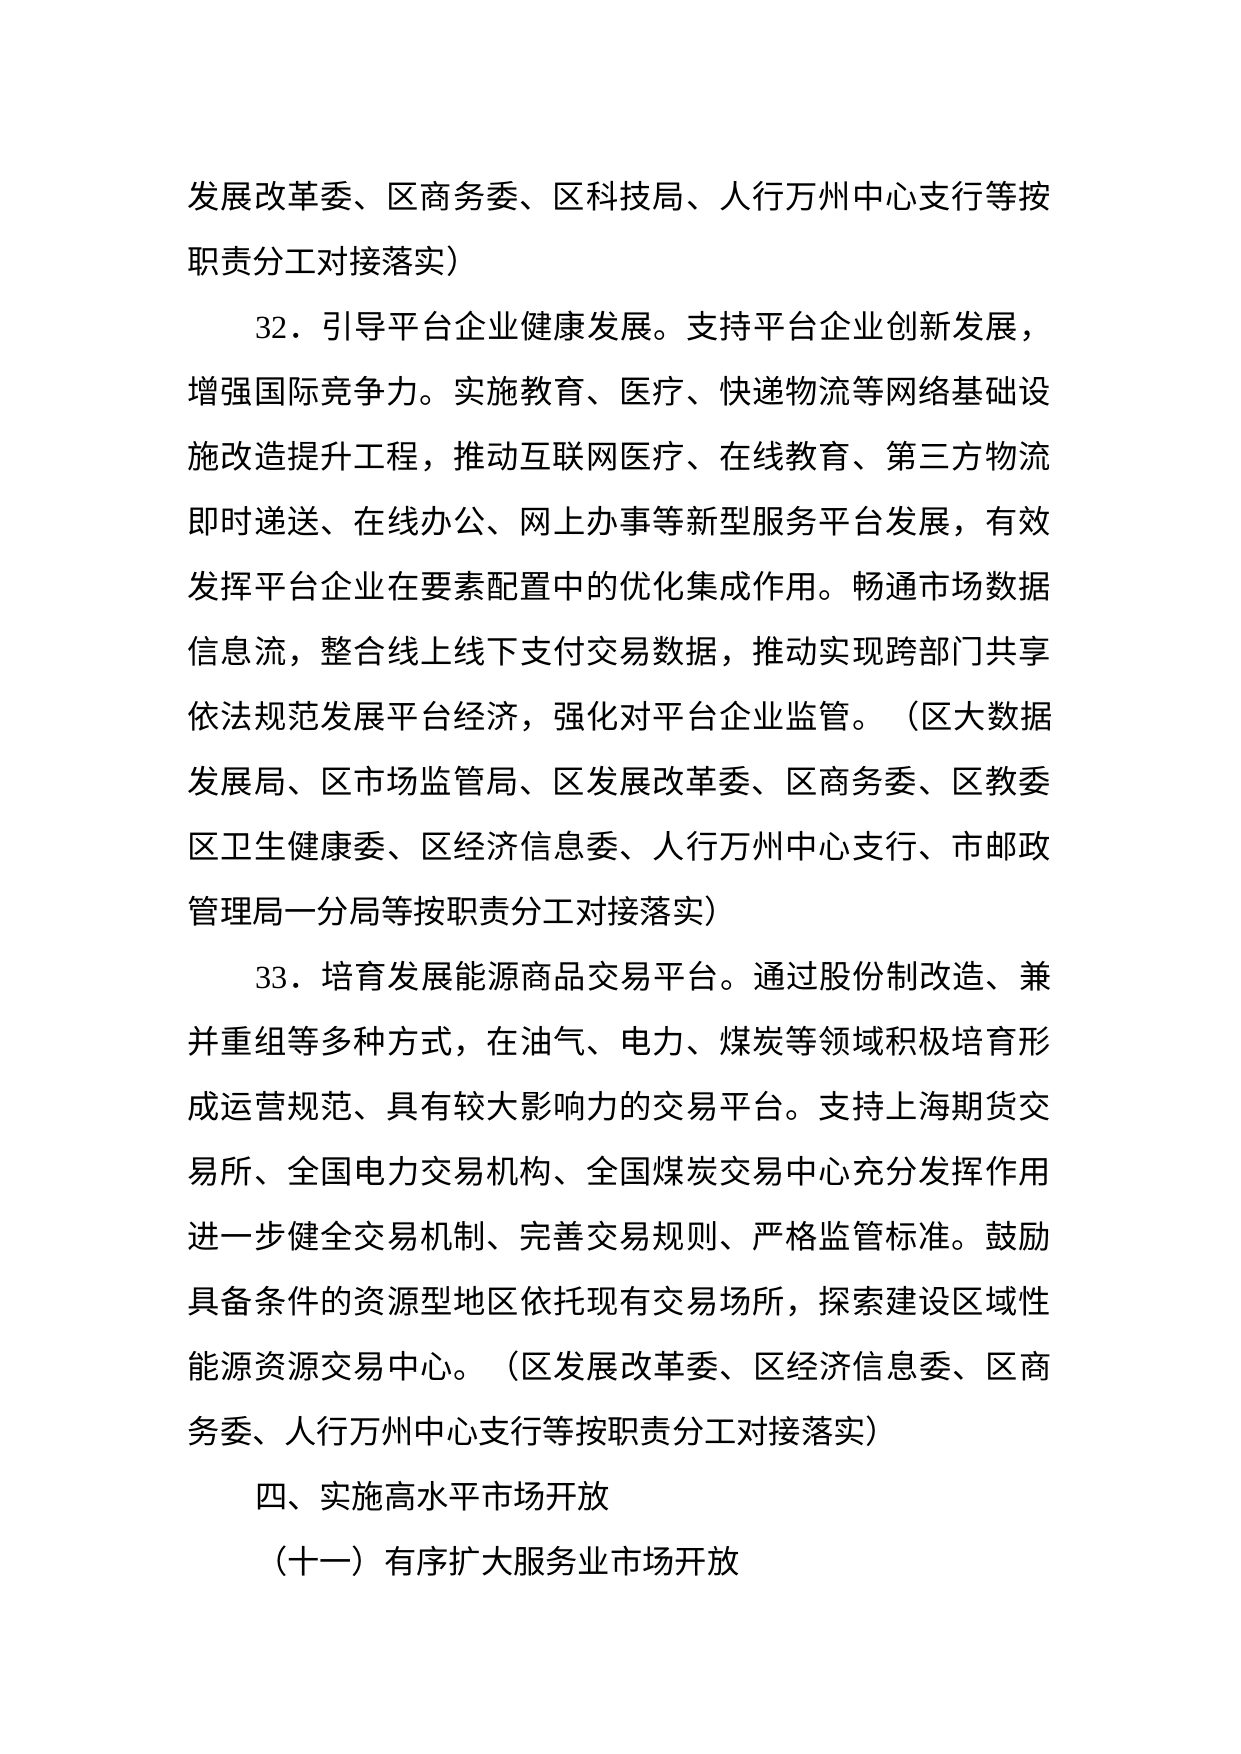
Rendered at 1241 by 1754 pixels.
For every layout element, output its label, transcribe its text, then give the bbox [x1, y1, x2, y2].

text 32．引导平台企业健康发展。支持平台企业创新发展，增强国际竞争力。实施教育、医疗、快递物流等网络基础设施改造提升工程，推动互联网医疗、在线教育、第三方物流、即时递送、在线办公、网上办事等新型服务平台发展，有效发挥平台企业在要素配置中的优化集成作用。畅通市场数据信息流，整合线上线下支付交易数据，推动实现跨部门共享。依法规范发展平台经济，强化对平台企业监管。（区大数据发展局、区市场监管局、区发展改革委、区商务委、区教委、区卫生健康委、区经济信息委、人行万州中心支行、市邮政管理局一分局等按职责分工对接落实） [187, 292, 1053, 942]
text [187, 162, 1053, 292]
text 四、实施高水平市场开放 [187, 1462, 1053, 1527]
text 33．培育发展能源商品交易平台。通过股份制改造、兼并重组等多种方式，在油气、电力、煤炭等领域积极培育形成运营规范、具有较大影响力的交易平台。支持上海期货交易所、全国电力交易机构、全国煤炭交易中心充分发挥作用，进一步健全交易机制、完善交易规则、严格监管标准。鼓励具备条件的资源型地区依托现有交易场所，探索建设区域性能源资源交易中心。（区发展改革委、区经济信息委、区商务委、人行万州中心支行等按职责分工对接落实） [187, 942, 1053, 1462]
text （十一）有序扩大服务业市场开放 [187, 1527, 1053, 1592]
